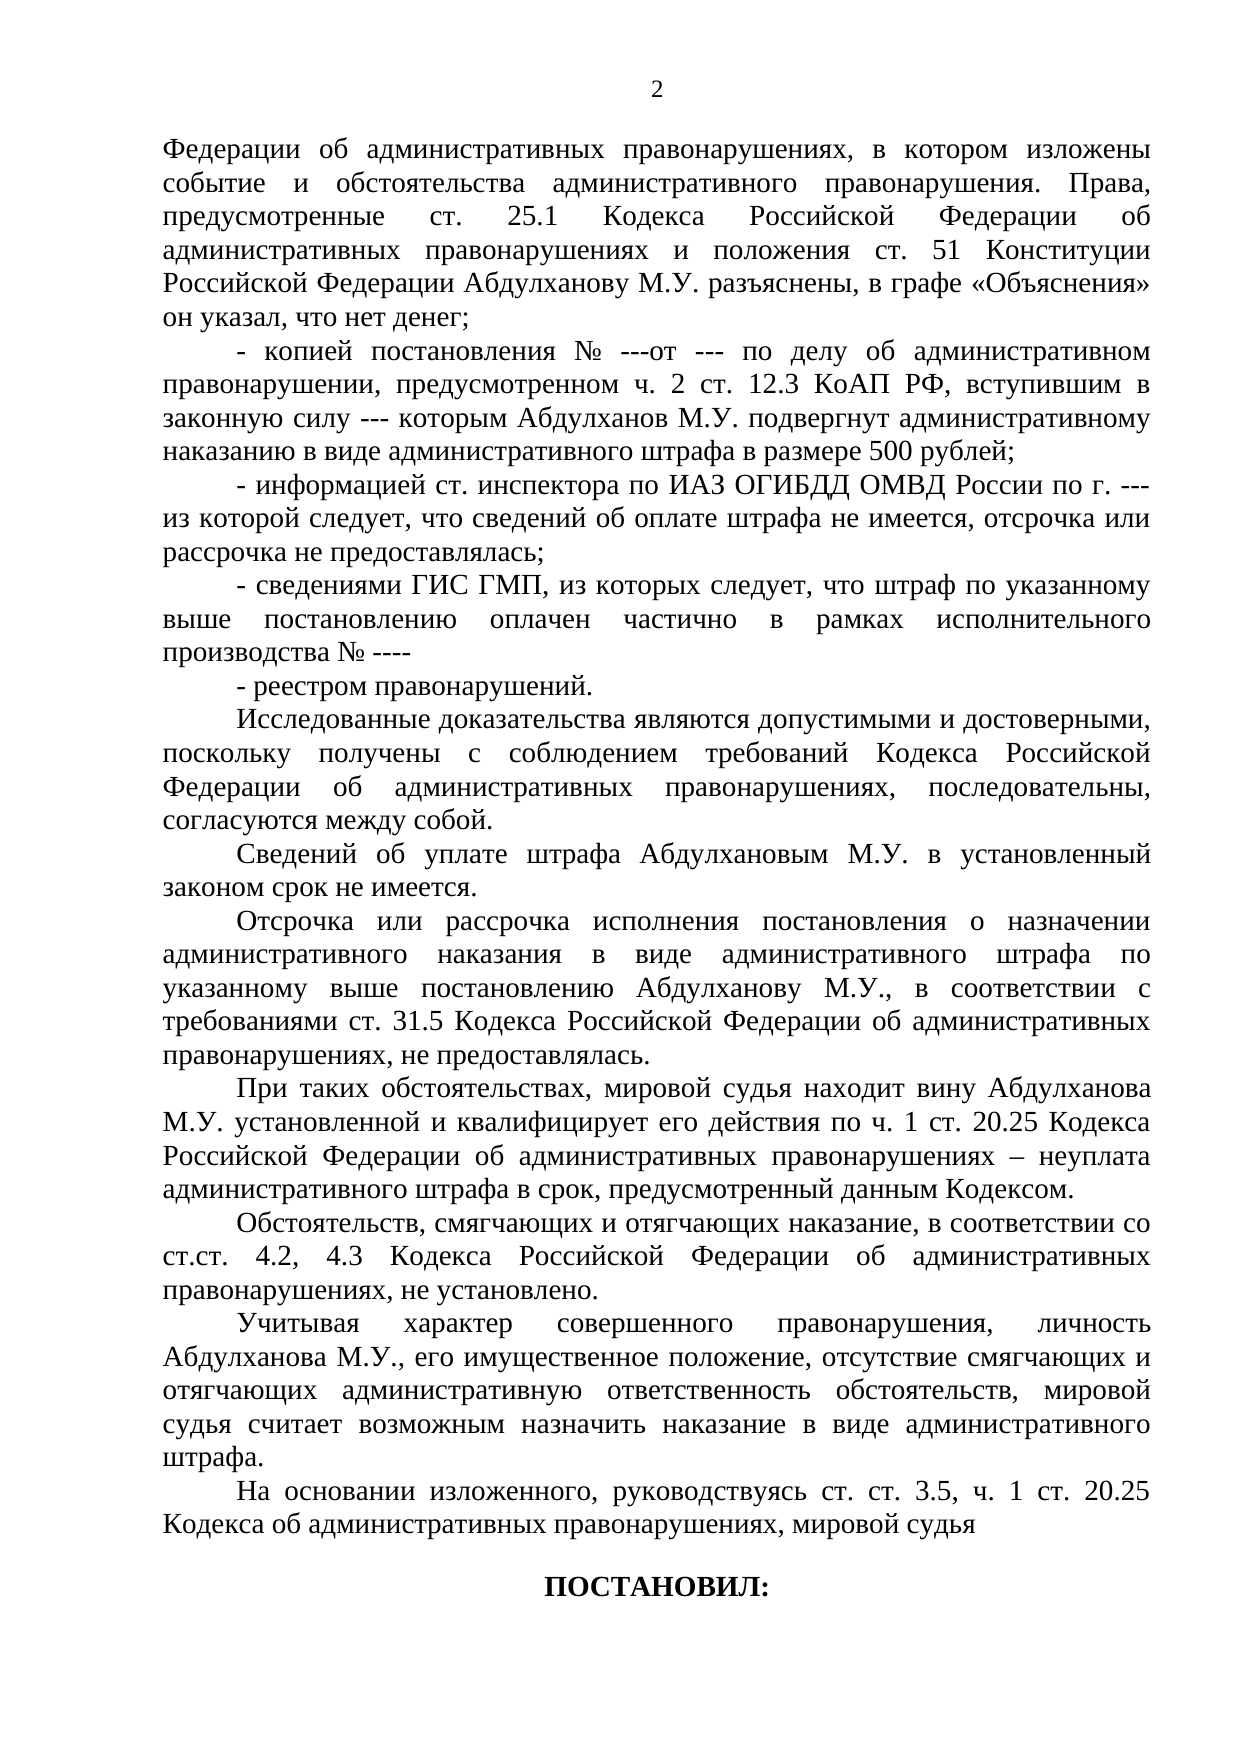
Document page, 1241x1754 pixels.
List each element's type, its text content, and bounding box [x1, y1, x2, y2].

text Исследованные доказательства являются допустимыми и достоверными, поскольку получены с соблюдением требований Кодекса Российской Федерации об административных правонарушениях, последовательны, согласуются между собой. [162, 702, 1152, 836]
text Отсрочка или рассрочка исполнения постановления о назначении административного наказания в виде административного штрафа по указанному выше постановлению Абдулханову М.У., в соответствии с требованиями ст. 31.5 Кодекса Российской Федерации об административных правонарушениях, не предоставлялась. [162, 903, 1152, 1071]
text Сведений об уплате штрафа Абдулхановым М.У. в установленный законом срок не имеется. [162, 836, 1152, 903]
text Учитывая характер совершенного правонарушения, личность Абдулханова М.У., его имущественное положение, отсутствие смягчающих и отягчающих административную ответственность обстоятельств, мировой судья считает возможным назначить наказание в виде административного штрафа. [162, 1305, 1152, 1473]
text При таких обстоятельствах, мировой судья находит вину Абдулханова М.У. установленной и квалифицирует его действия по ч. 1 ст. 20.25 Кодекса Российской Федерации об административных правонарушениях – неуплата административного штрафа в срок, предусмотренный данным Кодексом. [162, 1071, 1152, 1205]
text ПОСТАНОВИЛ: [162, 1569, 1152, 1602]
text - информацией ст. инспектора по ИАЗ ОГИБДД ОМВД России по г. --- из которой следует, что сведений об оплате штрафа не имеется, отсрочка или рассрочка не предоставлялась; [162, 467, 1152, 567]
text - реестром правонарушений. [162, 668, 1152, 702]
text - сведениями ГИС ГМП, из которых следует, что штраф по указанному выше постановлению оплачен частично в рамках исполнительного производства № ---- [162, 567, 1152, 668]
text Обстоятельств, смягчающих и отягчающих наказание, в соответствии со ст.ст. 4.2, 4.3 Кодекса Российской Федерации об административных правонарушениях, не установлено. [162, 1205, 1152, 1305]
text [162, 131, 1152, 333]
text - копией постановления № ---от --- по делу об административном правонарушении, предусмотренном ч. 2 ст. 12.3 КоАП РФ, вступившим в законную силу --- которым Абдулханов М.У. подвергнут административному наказанию в виде административного штрафа в размере 500 рублей; [162, 333, 1152, 467]
text На основании изложенного, руководствуясь ст. ст. 3.5, ч. 1 ст. 20.25 Кодекса об административных правонарушениях, мировой судья [162, 1473, 1152, 1540]
